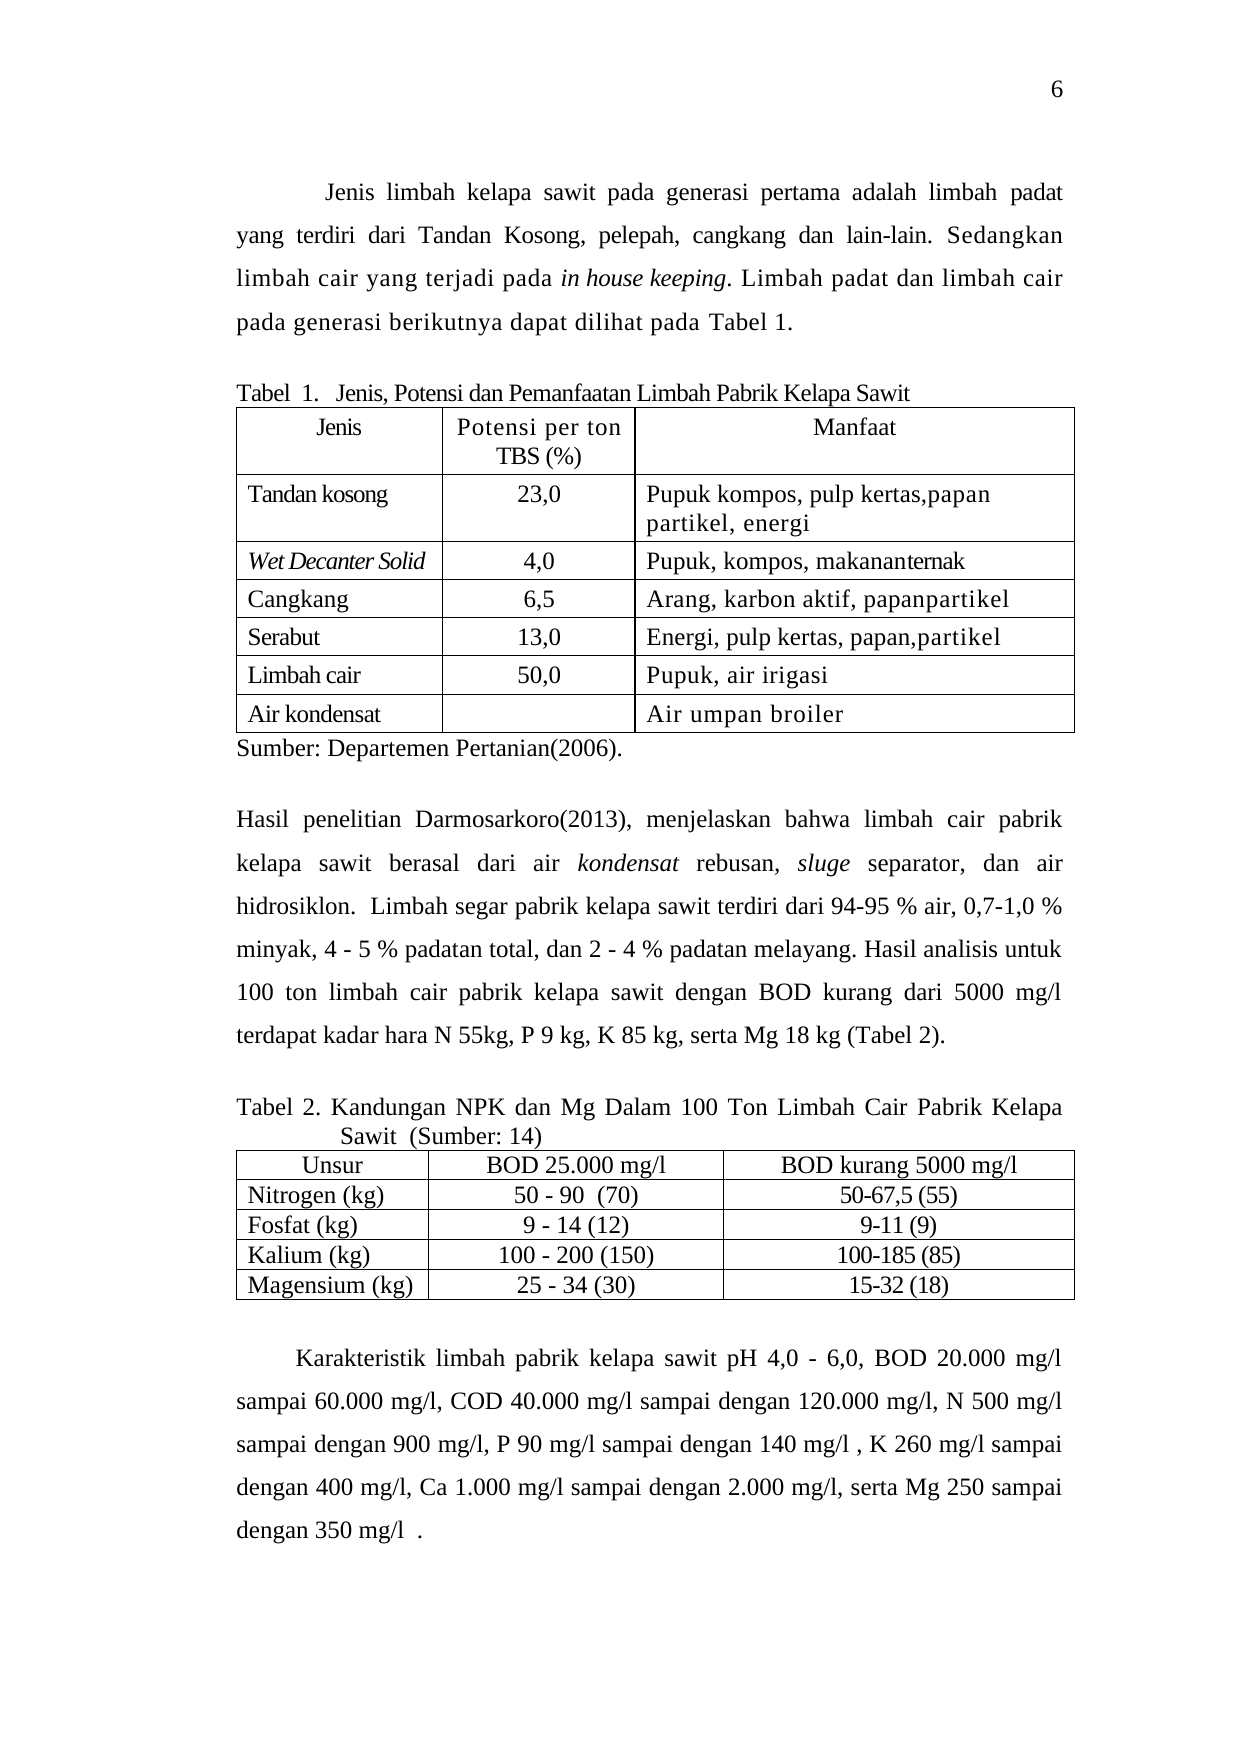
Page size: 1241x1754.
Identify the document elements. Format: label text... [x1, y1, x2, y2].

table_cell 9-11 (9) [724, 1210, 1074, 1239]
table_cell 50 - 90 (70) [429, 1180, 723, 1209]
table_cell 6,5 [443, 580, 634, 617]
text Jenis limbah kelapa sawit pada generasi pertama adalah limbah padat yang terdiri dari Tandan Kosong, pelepah, cangkang dan lain-lain. Sedangkan limbah cair yang terjadi pada in house keeping. Limbah padat dan limbah cair pada generasi berikutnya dapat dilihat pada Tabel 1. [236, 177, 1063, 335]
table_cell Magensium (kg) [237, 1270, 428, 1298]
table_cell Pupuk kompos, pulp kertas,papan partikel, energi [636, 475, 1074, 541]
text Tabel 2. Kandungan NPK dan Mg Dalam 100 Ton Limbah Cair Pabrik Kelapa Sawit (Sumber: 14) [236, 1092, 1063, 1149]
table_cell Wet Decanter Solid [237, 542, 442, 579]
table_cell 9 - 14 (12) [429, 1210, 723, 1239]
table_cell 15-32 (18) [724, 1270, 1074, 1298]
table_cell 13,0 [443, 618, 634, 655]
table_cell 4,0 [443, 542, 634, 579]
table_cell Pupuk, air irigasi [636, 656, 1074, 693]
table_cell Cangkang [237, 580, 442, 617]
table_header Manfaat [636, 408, 1074, 474]
table_cell 50-67,5 (55) [724, 1180, 1074, 1209]
table_cell Air umpan broiler [636, 695, 1074, 732]
table_cell Air kondensat [237, 695, 442, 732]
table_cell Tandan kosong [237, 475, 442, 541]
text Tabel 1. Jenis, Potensi dan Pemanfaatan Limbah Pabrik Kelapa Sawit [236, 378, 1063, 407]
table_header Jenis [237, 408, 442, 474]
text Hasil penelitian Darmosarkoro(2013), menjelaskan bahwa limbah cair pabrik kelapa sawit berasal dari air kondensat rebusan, sluge separator, dan air hidrosiklon. Limbah segar pabrik kelapa sawit terdiri dari 94-95 % air, 0,7-1,0 % minyak, 4 - 5 % padatan total, dan 2 - 4 % padatan melayang. Hasil analisis untuk 100 ton limbah cair pabrik kelapa sawit dengan BOD kurang dari 5000 mg/l terdapat kadar hara N 55kg, P 9 kg, K 85 kg, serta Mg 18 kg (Tabel 2). [236, 804, 1063, 1049]
table_cell Nitrogen (kg) [237, 1180, 428, 1209]
table_cell 25 - 34 (30) [429, 1270, 723, 1298]
table_cell [443, 695, 634, 732]
table_cell Fosfat (kg) [237, 1210, 428, 1239]
table_cell 100 - 200 (150) [429, 1240, 723, 1269]
table_cell Arang, karbon aktif, papanpartikel [636, 580, 1074, 617]
table_cell 100-185 (85) [724, 1240, 1074, 1269]
table_cell Pupuk, kompos, makananternak [636, 542, 1074, 579]
table_header BOD 25.000 mg/l [429, 1151, 723, 1179]
table_cell Limbah cair [237, 656, 442, 693]
table_cell Serabut [237, 618, 442, 655]
table_header Unsur [237, 1151, 428, 1179]
table_cell 50,0 [443, 656, 634, 693]
text Karakteristik limbah pabrik kelapa sawit pH 4,0 - 6,0, BOD 20.000 mg/l sampai 60.000 mg/l, COD 40.000 mg/l sampai dengan 120.000 mg/l, N 500 mg/l sampai dengan 900 mg/l, P 90 mg/l sampai dengan 140 mg/l , K 260 mg/l sampai dengan 400 mg/l, Ca 1.000 mg/l sampai dengan 2.000 mg/l, serta Mg 250 sampai dengan 350 mg/l . [236, 1343, 1063, 1544]
table_header BOD kurang 5000 mg/l [724, 1151, 1074, 1179]
table_header Potensi per ton TBS (%) [443, 408, 634, 474]
table_cell 23,0 [443, 475, 634, 541]
table_cell Kalium (kg) [237, 1240, 428, 1269]
table_cell Energi, pulp kertas, papan,partikel [636, 618, 1074, 655]
text Sumber: Departemen Pertanian(2006). [236, 733, 1063, 761]
